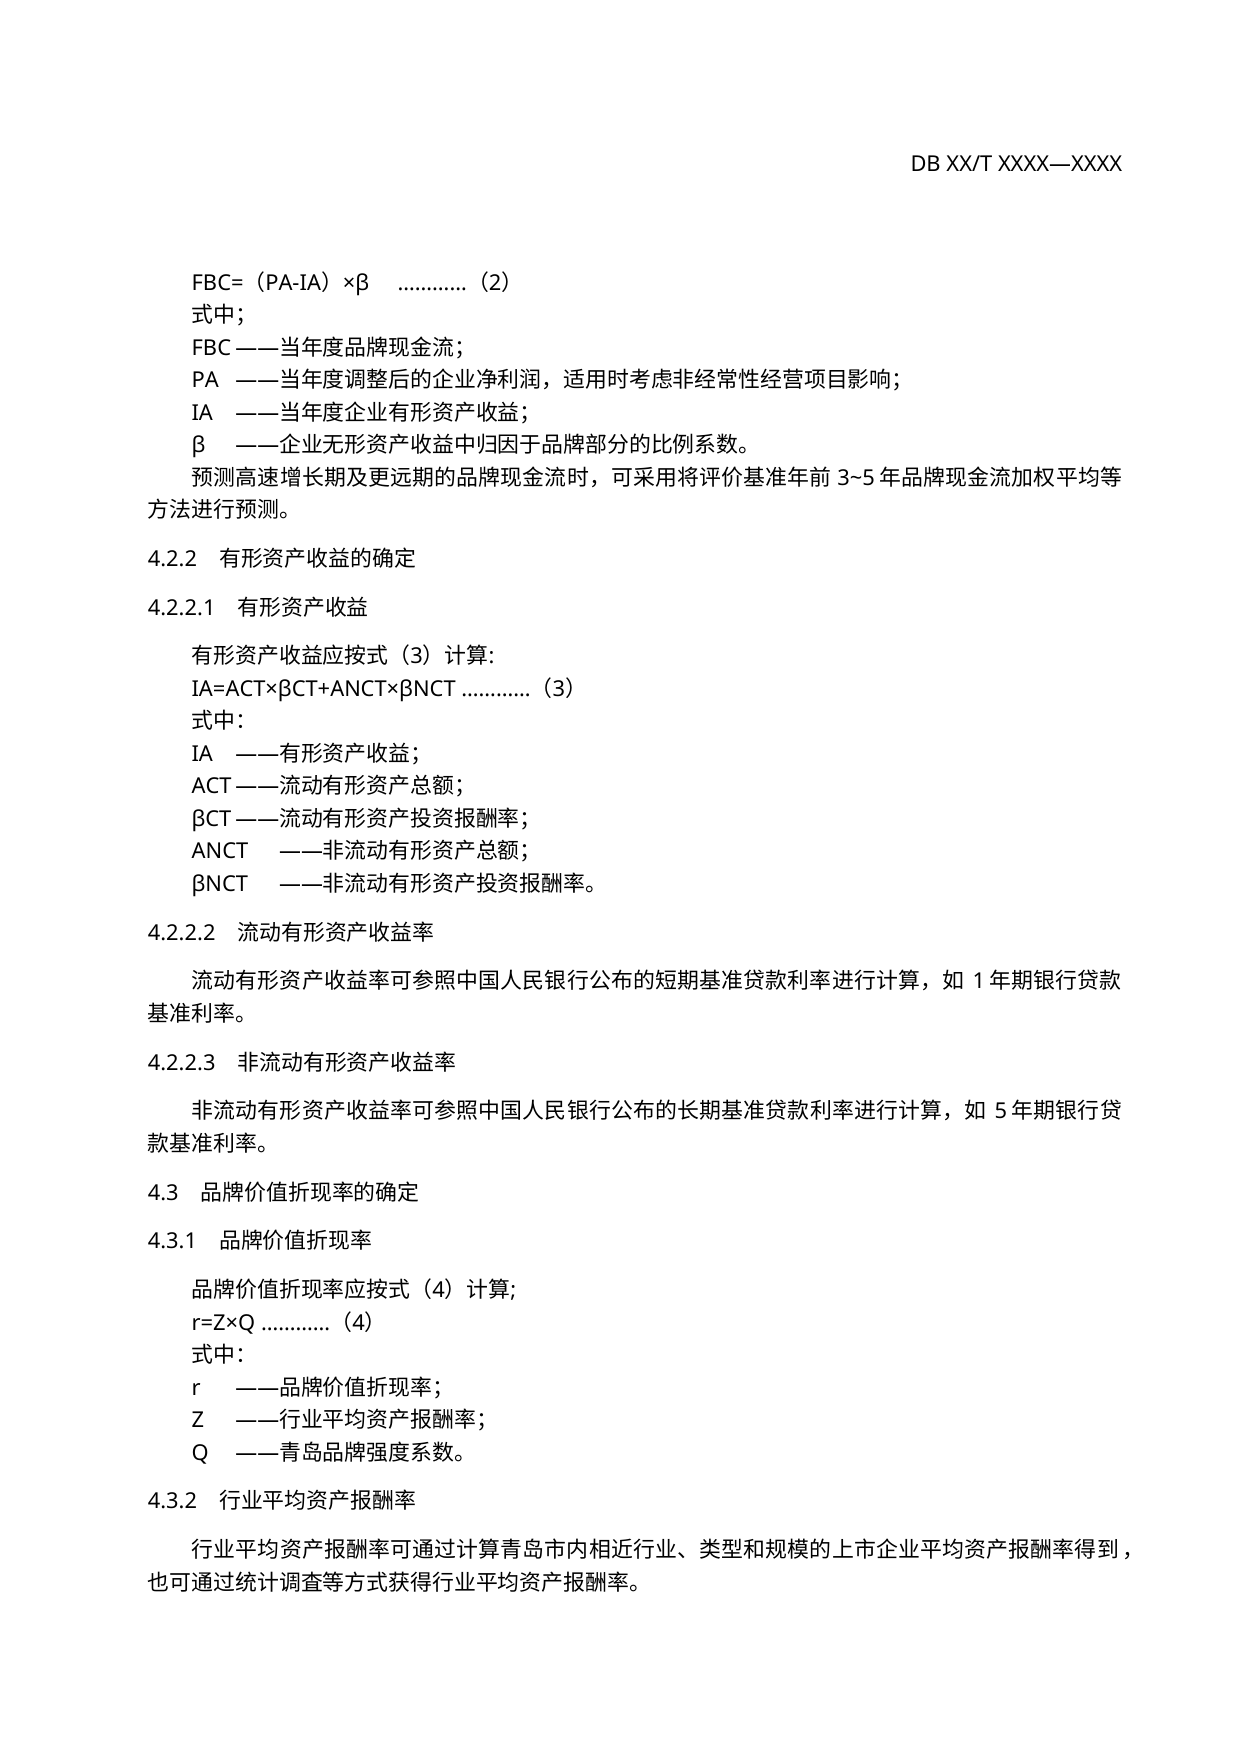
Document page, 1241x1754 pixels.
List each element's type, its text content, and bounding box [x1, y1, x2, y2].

text 非流动有形资产收益率 [148, 1044, 1122, 1077]
text ANCT ——非流动有形资产总额； [148, 833, 1122, 866]
text 品牌价值折现率的确定 [148, 1174, 1122, 1207]
text 有形资产收益 [148, 589, 1122, 622]
text βNCT ——非流动有形资产投资报酬率。 [148, 866, 1122, 898]
text 品牌价值折现率应按式（4）计算; [148, 1272, 1122, 1304]
text FBC=（PA-IA）×β …………（2） [148, 264, 1122, 297]
text r ——品牌价值折现率； [148, 1369, 1122, 1402]
text IA ——当年度企业有形资产收益； [148, 394, 1122, 427]
text 流动有形资产收益率可参照中国人民银行公布的短期基准贷款利率进行计算，如1年期银行贷款基准利率。 [148, 963, 1122, 1028]
text ACT ——流动有形资产总额； [148, 768, 1122, 801]
text PA ——当年度调整后的企业净利润，适用时考虑非经常性经营项目影响； [148, 362, 1122, 394]
text 品牌价值折现率 [148, 1223, 1122, 1256]
text IA=ACT×βCT+ANCT×βNCT …………（3） [148, 671, 1122, 703]
text IA ——有形资产收益； [148, 736, 1122, 768]
text Q ——青岛品牌强度系数。 [148, 1434, 1122, 1467]
text 式中： [148, 1337, 1122, 1369]
text 非流动有形资产收益率可参照中国人民银行公布的长期基准贷款利率进行计算，如5年期银行贷款基准利率。 [148, 1093, 1122, 1158]
text 有形资产收益应按式（3）计算: [148, 638, 1122, 671]
text 式中； [148, 297, 1122, 329]
text β ——企业无形资产收益中归因于品牌部分的比例系数。 [148, 427, 1122, 459]
text 有形资产收益的确定 [148, 541, 1122, 573]
text r=Z×Q …………（4） [148, 1304, 1122, 1337]
text 行业平均资产报酬率可通过计算青岛市内相近行业、类型和规模的上市企业平均资产报酬率得到，也可通过统计调査等方式获得行业平均资产报酬率。 [148, 1532, 1122, 1597]
text 流动有形资产收益率 [148, 914, 1122, 947]
text FBC ——当年度品牌现金流； [148, 329, 1122, 362]
text 式中： [148, 703, 1122, 736]
text Z ——行业平均资产报酬率； [148, 1402, 1122, 1434]
text 行业平均资产报酬率 [148, 1483, 1122, 1516]
text βCT ——流动有形资产投资报酬率； [148, 801, 1122, 833]
text 预测高速增长期及更远期的品牌现金流时，可采用将评价基准年前3~5年品牌现金流加权平均等方法进行预测。 [148, 459, 1122, 524]
